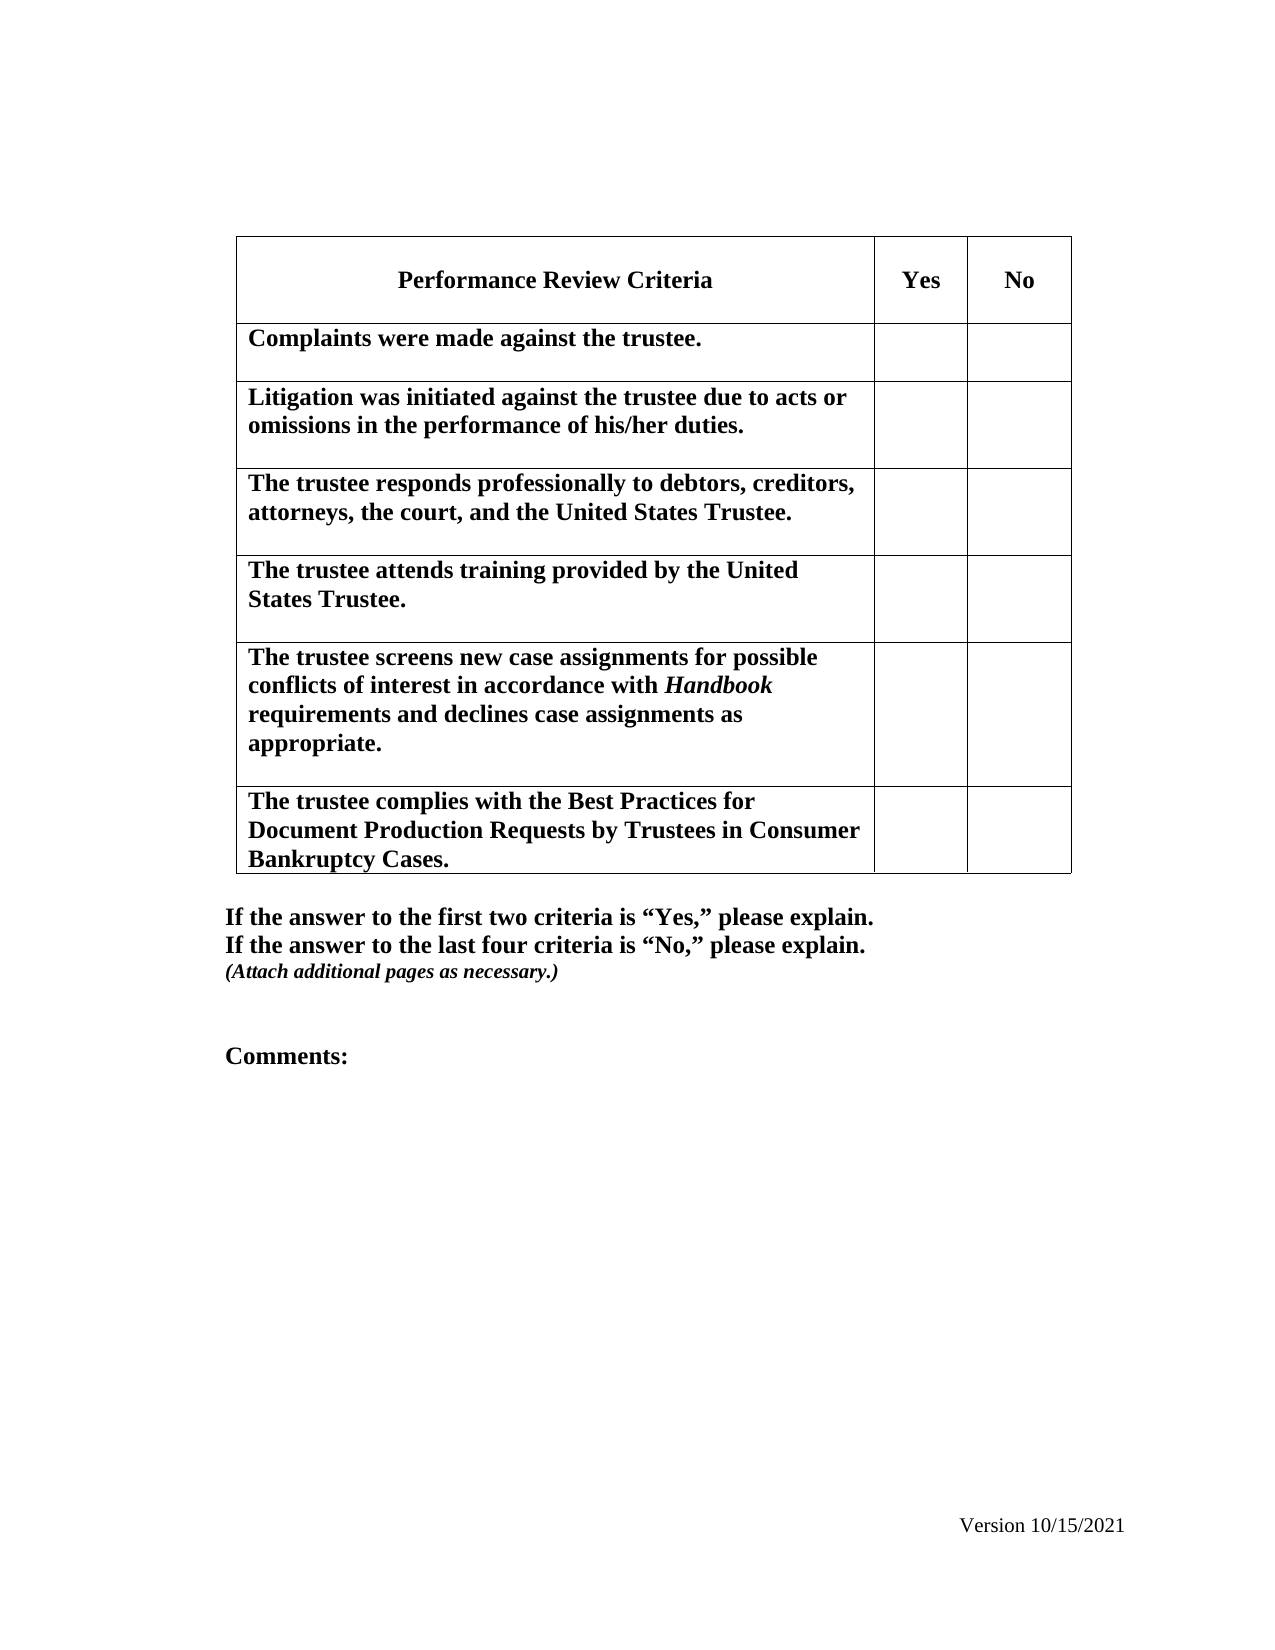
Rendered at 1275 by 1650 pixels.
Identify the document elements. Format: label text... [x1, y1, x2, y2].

table_cell The trustee screens new case assignments for possible conflicts of interest in accordance with Handbook requirements and declines case assignments as appropriate. [237, 643, 874, 786]
table_cell [875, 787, 967, 872]
table_cell [875, 643, 967, 786]
table_cell [968, 324, 1071, 381]
table_cell The trustee complies with the Best Practices for Document Production Requests by Trustees in Consumer Bankruptcy Cases. [237, 787, 874, 872]
table_cell [968, 382, 1071, 468]
text Comments: [225, 1041, 1125, 1069]
table_cell [875, 469, 967, 554]
table_cell [875, 556, 967, 641]
table_cell [875, 324, 967, 381]
table_cell [968, 787, 1071, 872]
text If the answer to the first two criteria is “Yes,” please explain. [225, 902, 1125, 930]
table_cell [875, 382, 967, 468]
table_header No [968, 237, 1071, 323]
table_header Yes [875, 237, 967, 323]
table_cell [968, 556, 1071, 641]
table_cell [968, 469, 1071, 554]
text (Attach additional pages as necessary.) [150, 959, 1125, 983]
table_cell Complaints were made against the trustee. [237, 324, 874, 381]
text If the answer to the last four criteria is “No,” please explain. [150, 930, 1125, 959]
table_cell Litigation was initiated against the trustee due to acts or omissions in the performance of his/her duties. [237, 382, 874, 468]
table_header Performance Review Criteria [237, 237, 874, 323]
table_cell The trustee responds professionally to debtors, creditors, attorneys, the court, and the United States Trustee. [237, 469, 874, 554]
table_cell The trustee attends training provided by the United States Trustee. [237, 556, 874, 641]
table_cell [968, 643, 1071, 786]
